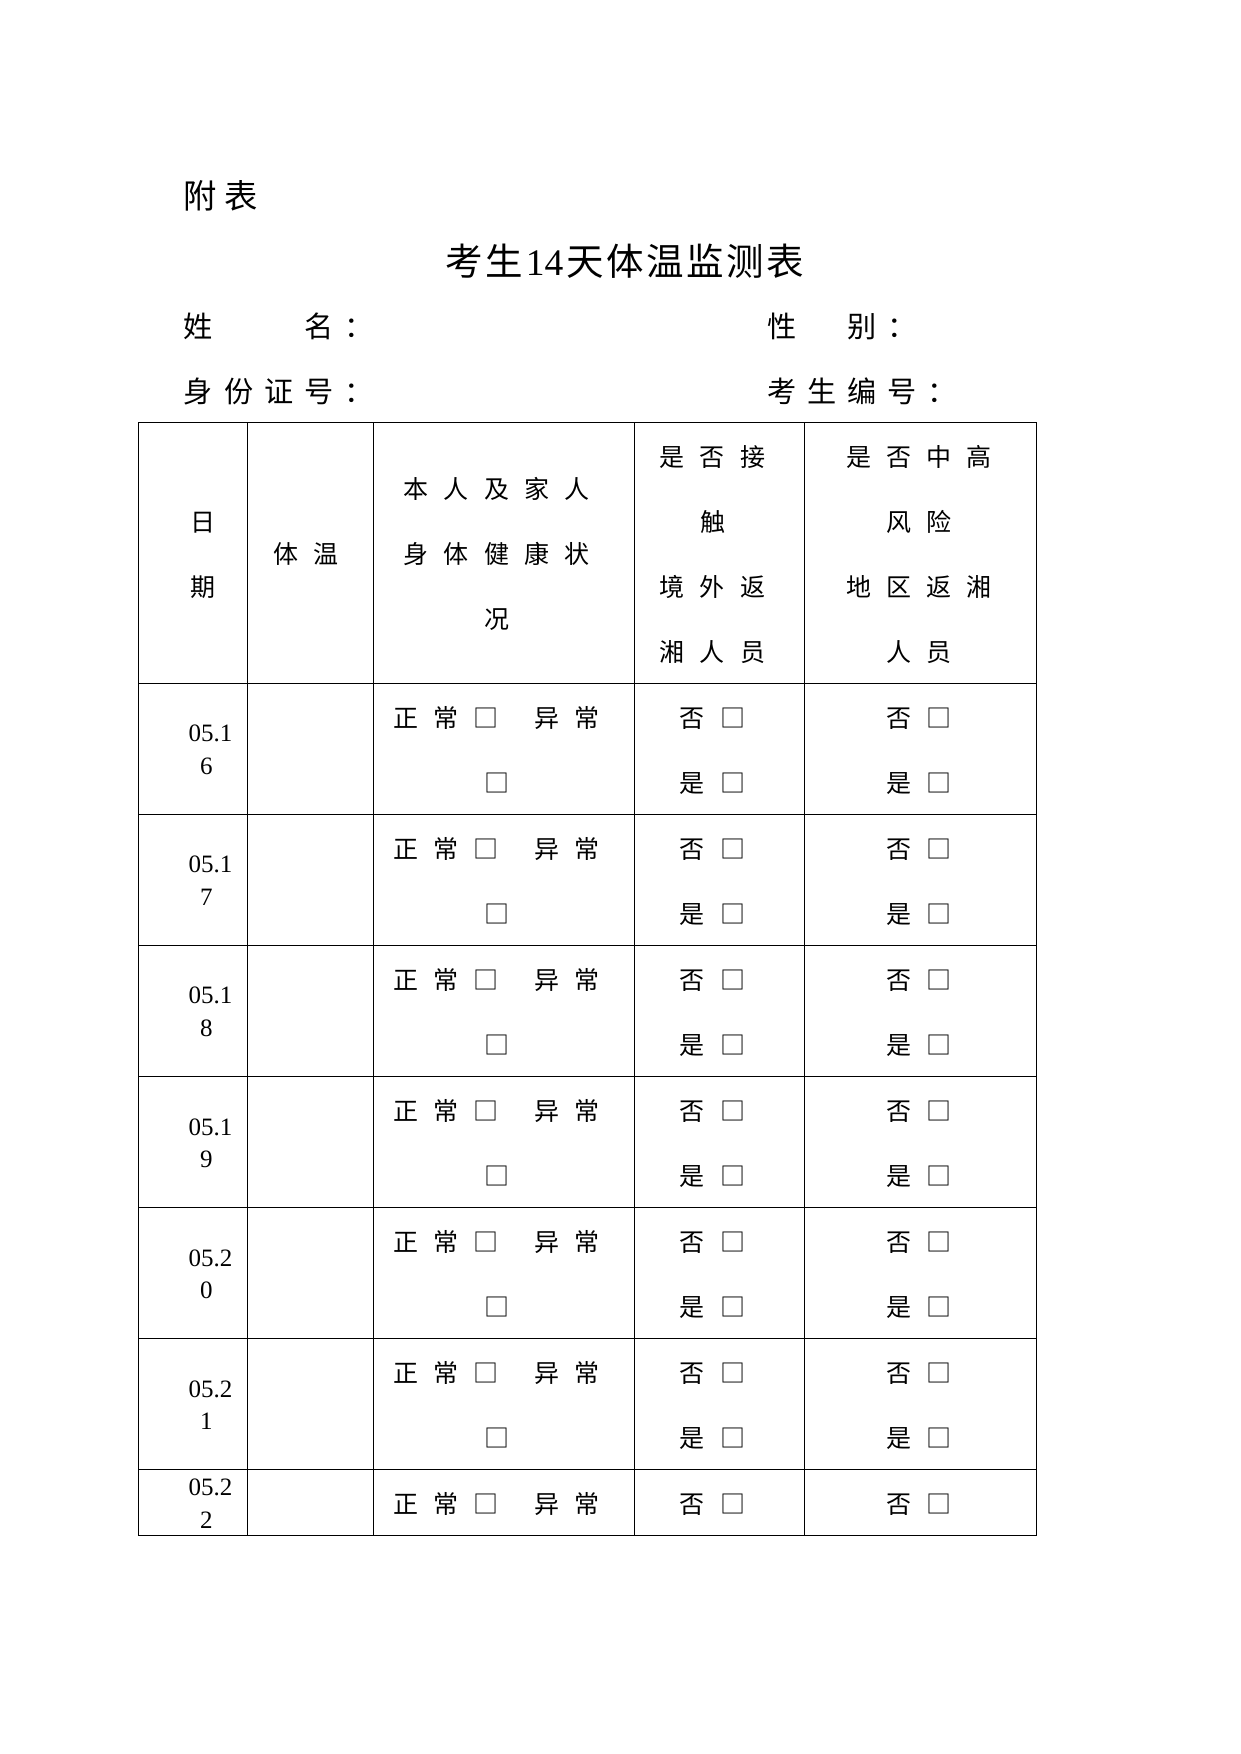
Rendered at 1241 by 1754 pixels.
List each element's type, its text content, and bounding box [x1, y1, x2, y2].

text 身份证号： 考生编号： [184, 357, 1068, 422]
table_cell 正常□ 异常 □ [374, 1077, 634, 1207]
table_cell 正常□ 异常 □ [374, 1208, 634, 1338]
table_cell 否□ 是□ [805, 1339, 1036, 1469]
table_cell [248, 1077, 373, 1207]
table_cell 05.21 [139, 1339, 247, 1469]
table_cell [248, 1208, 373, 1338]
table_cell 否□ 是□ [805, 815, 1036, 945]
table_cell 05.16 [139, 684, 247, 814]
text 附表 [184, 162, 1068, 227]
table_cell 05.22 [139, 1470, 247, 1535]
table_header 体温 [248, 423, 373, 683]
text 考生14天体温监测表 [184, 227, 1068, 292]
table_cell 05.18 [139, 946, 247, 1076]
table_cell 正常□ 异常 □ [374, 1339, 634, 1469]
table_cell 正常□ 异常 □ [374, 1470, 634, 1535]
table_cell [248, 946, 373, 1076]
table_cell 否□ 是□ [635, 1208, 804, 1338]
table_cell 05.20 [139, 1208, 247, 1338]
table_cell 否□ 是□ [805, 1208, 1036, 1338]
table_cell [248, 684, 373, 814]
table_cell 否□ 是□ [635, 684, 804, 814]
table_cell [248, 1470, 373, 1535]
table_cell [248, 815, 373, 945]
table_cell 否□ 是□ [635, 1470, 804, 1535]
table_header 本人及家人 身体健康状况 [374, 423, 634, 683]
table_cell 正常□ 异常 □ [374, 684, 634, 814]
table_cell 05.17 [139, 815, 247, 945]
table_cell 否□ 是□ [635, 815, 804, 945]
table_cell 否□ 是□ [805, 1077, 1036, 1207]
table_cell 否□ 是□ [635, 1077, 804, 1207]
table_cell 否□ 是□ [805, 684, 1036, 814]
table_cell 正常□ 异常 □ [374, 815, 634, 945]
table_cell 否□ 是□ [805, 1470, 1036, 1535]
table_cell 否□ 是□ [635, 946, 804, 1076]
table_cell 否□ 是□ [805, 946, 1036, 1076]
table_cell 正常□ 异常 □ [374, 946, 634, 1076]
table_cell 05.19 [139, 1077, 247, 1207]
table_header 是否中高风险 地区返湘人员 [805, 423, 1036, 683]
table_cell [248, 1339, 373, 1469]
text 姓 名： 性 别： [184, 292, 1068, 357]
table_header 日期 [139, 423, 247, 683]
table_header 是否接触 境外返湘人员 [635, 423, 804, 683]
table_cell 否□ 是□ [635, 1339, 804, 1469]
